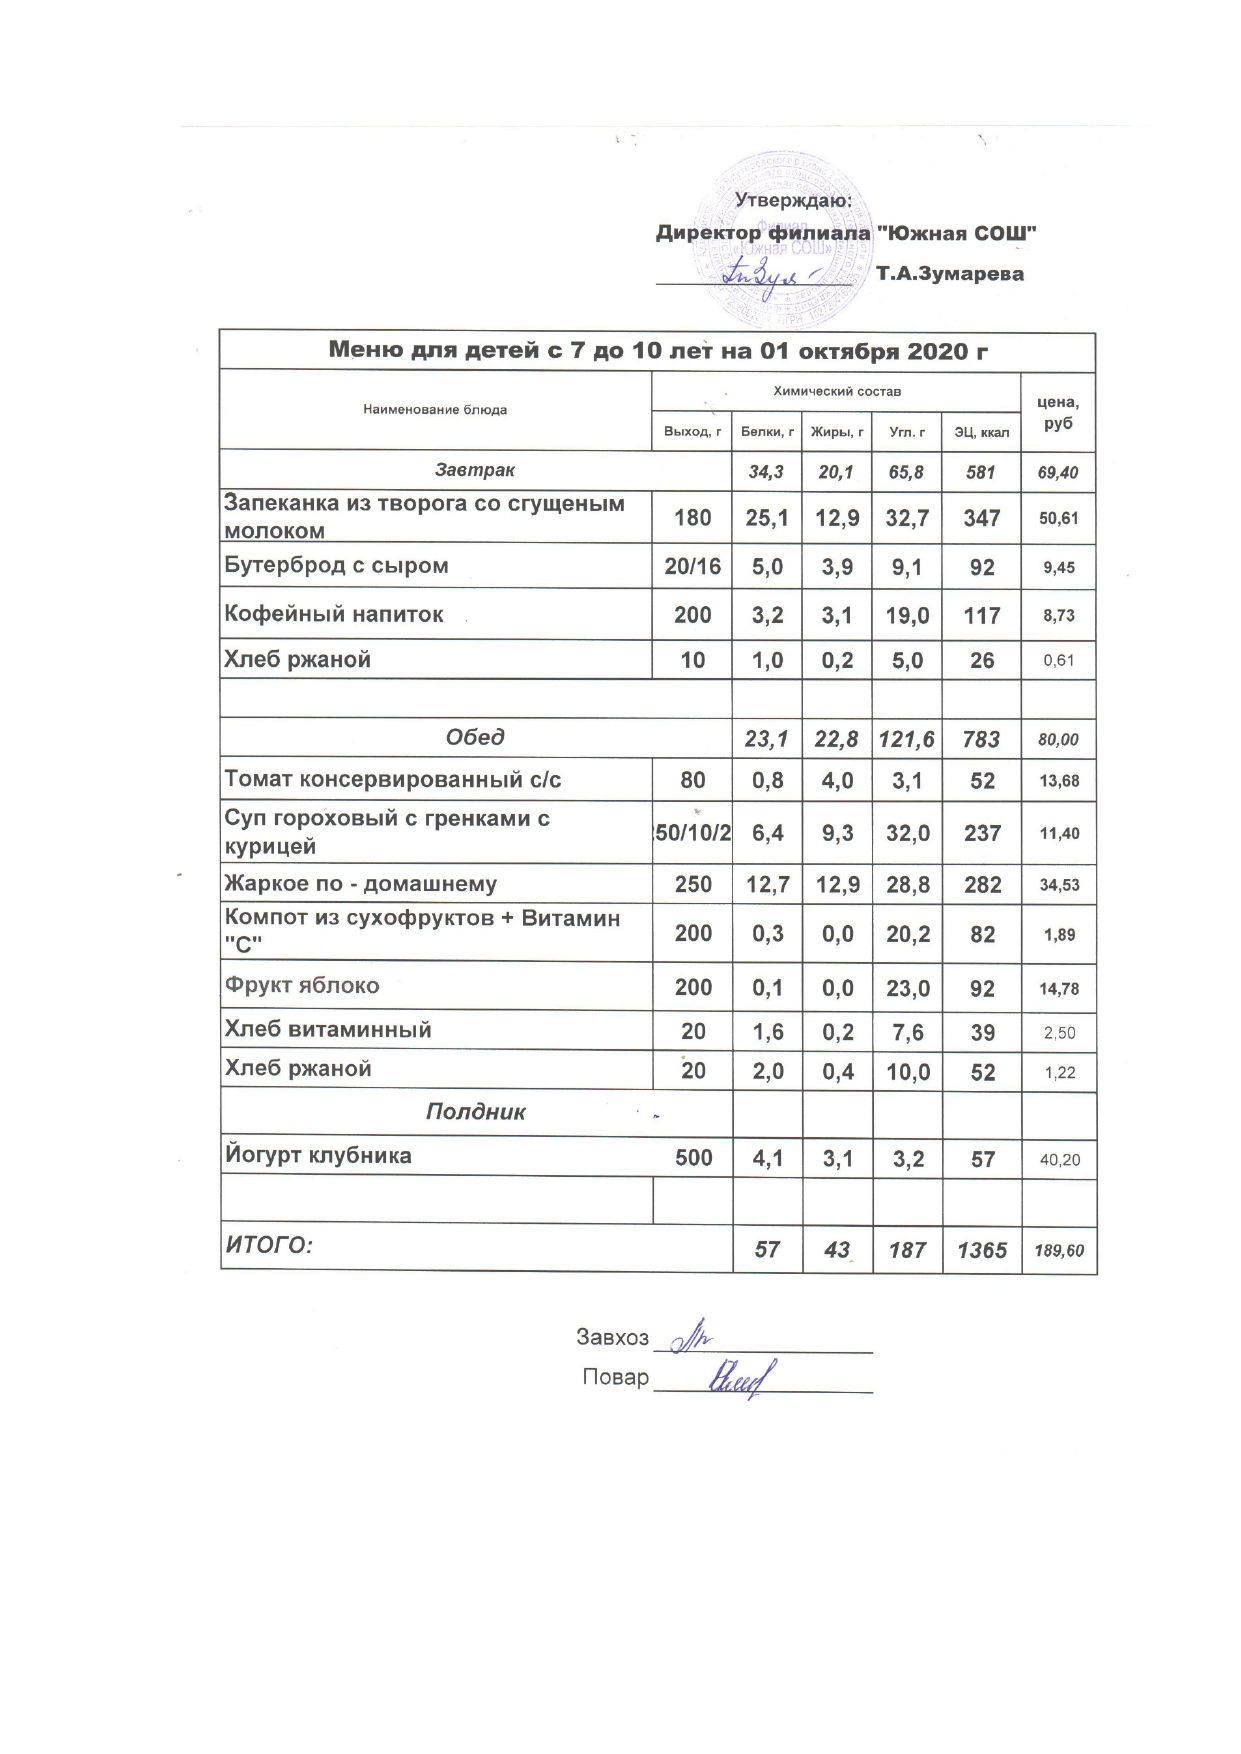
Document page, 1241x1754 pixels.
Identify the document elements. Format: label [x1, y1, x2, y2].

picture [177, 118, 1152, 1493]
